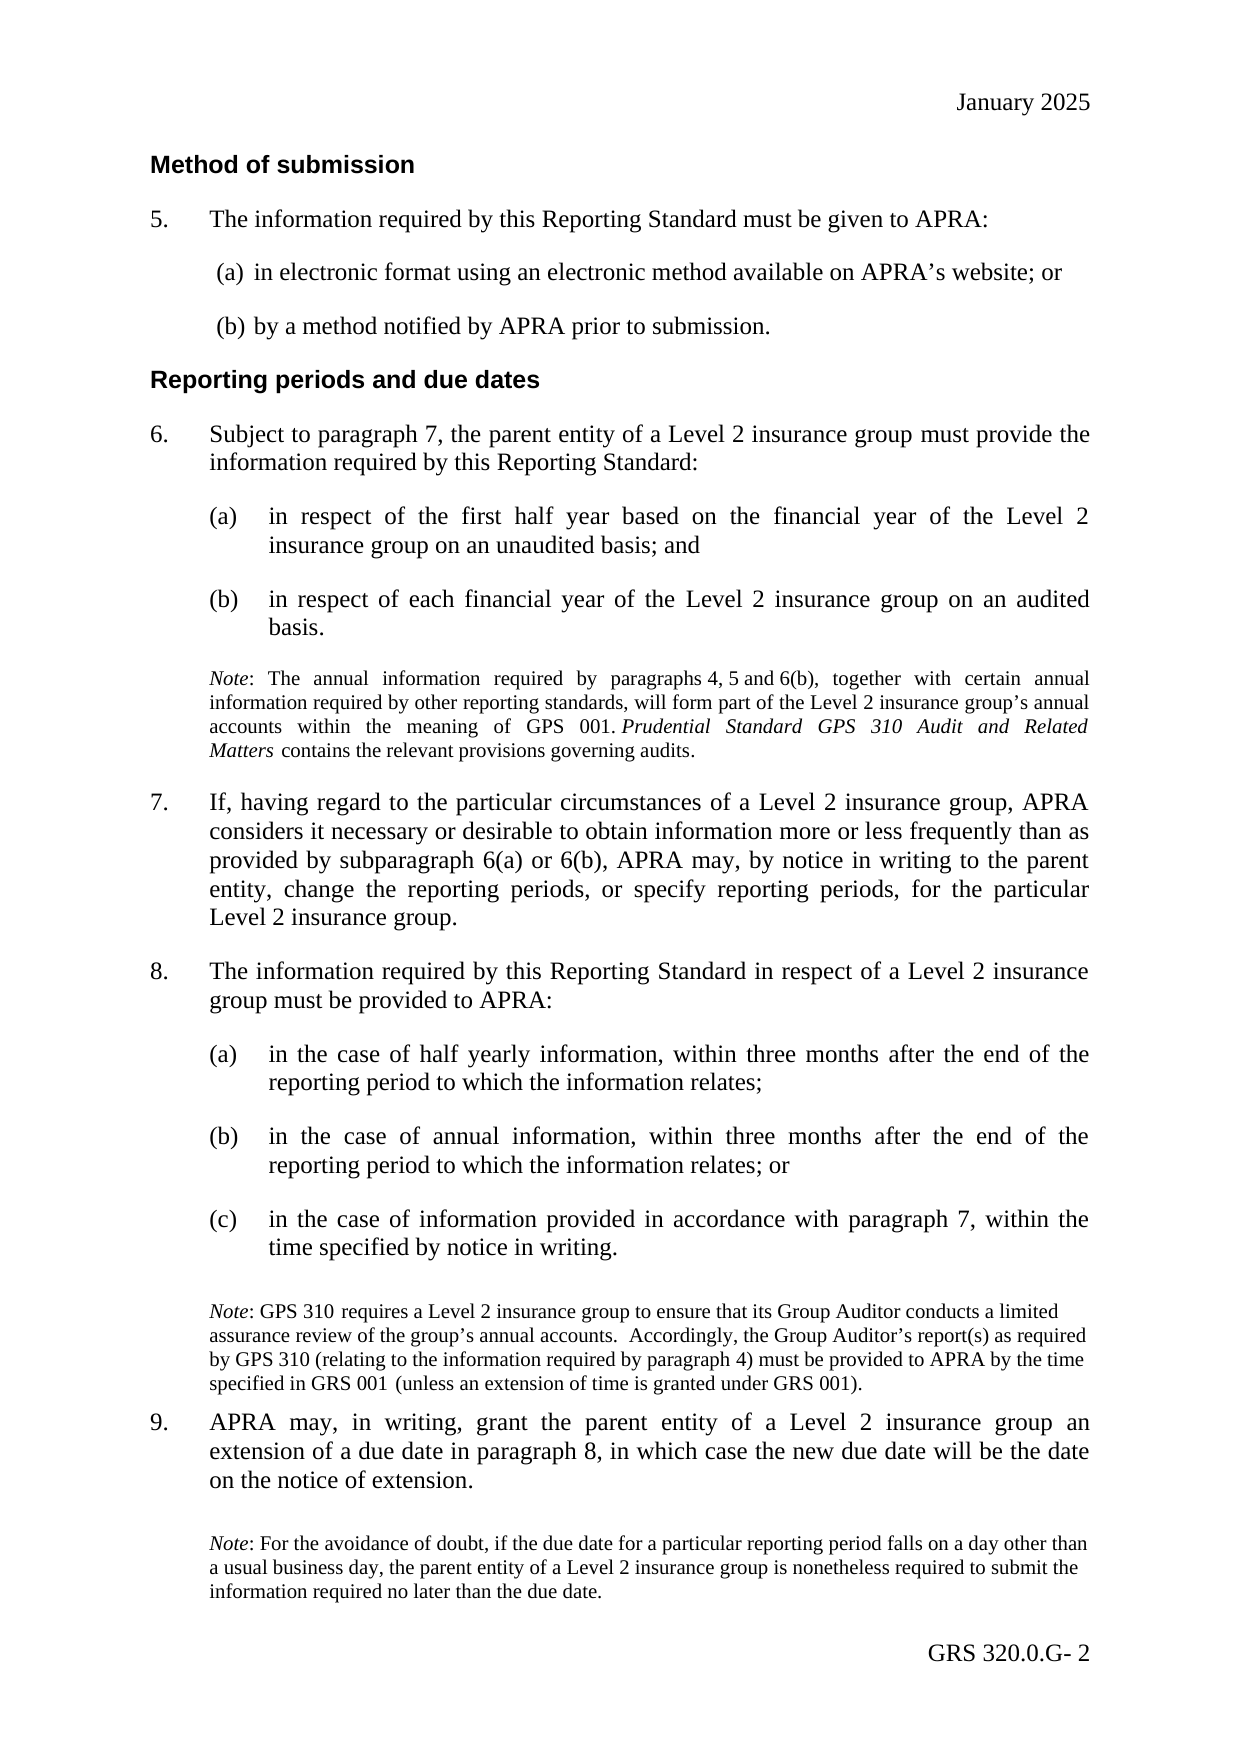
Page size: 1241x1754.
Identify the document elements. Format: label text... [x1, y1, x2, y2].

list in respect of the first half year based on the financial year of the Level 2 insurance group on an unaudited basis; and [209, 501, 1090, 559]
list in electronic format using an electronic method available on APRA’s website; or [216, 257, 1090, 286]
list in the case of annual information, within three months after the end of the reporting period to which the information relates; or [209, 1121, 1090, 1179]
subtitle Method of submission [150, 150, 1090, 179]
list by a method notified by APRA prior to submission. [216, 311, 1090, 340]
text The information required by this Reporting Standard must be given to APRA: [150, 204, 1090, 232]
list in the case of information provided in accordance with paragraph 7, within the time specified by notice in writing. [209, 1204, 1090, 1261]
list Note: The annual information required by paragraphs 4, 5 and 6(b), together with certain annual information required by other reporting standards, will form part of the Level 2 insurance group’s annual accounts within the meaning of GPS 001. Prudential Standard GPS 310 Audit and Related Matters contains the relevant provisions governing audits. [209, 714, 1090, 762]
text If, having regard to the particular circumstances of a Level 2 insurance group, APRA considers it necessary or desirable to obtain information more or less frequently than as provided by subparagraph 6(a) or 6(b), APRA may, by notice in writing to the parent entity, change the reporting periods, or specify reporting periods, for the particular Level 2 insurance group. [150, 787, 1090, 931]
list in the case of half yearly information, within three months after the end of the reporting period to which the information relates; [209, 1039, 1090, 1096]
text APRA may, in writing, grant the parent entity of a Level 2 insurance group an extension of a due date in paragraph 8, in which case the new due date will be the date on the notice of extension. [150, 1407, 1090, 1494]
text Note: For the avoidance of doubt, if the due date for a particular reporting period falls on a day other than a usual business day, the parent entity of a Level 2 insurance group is nonetheless required to submit the information required no later than the due date. [209, 1531, 1090, 1603]
subtitle Reporting periods and due dates [150, 365, 1090, 394]
list in respect of each financial year of the Level 2 insurance group on an audited basis. [209, 584, 1090, 641]
text The information required by this Reporting Standard in respect of a Level 2 insurance group must be provided to APRA: [150, 956, 1090, 1014]
text Subject to paragraph 7, the parent entity of a Level 2 insurance group must provide the information required by this Reporting Standard: [150, 419, 1090, 476]
